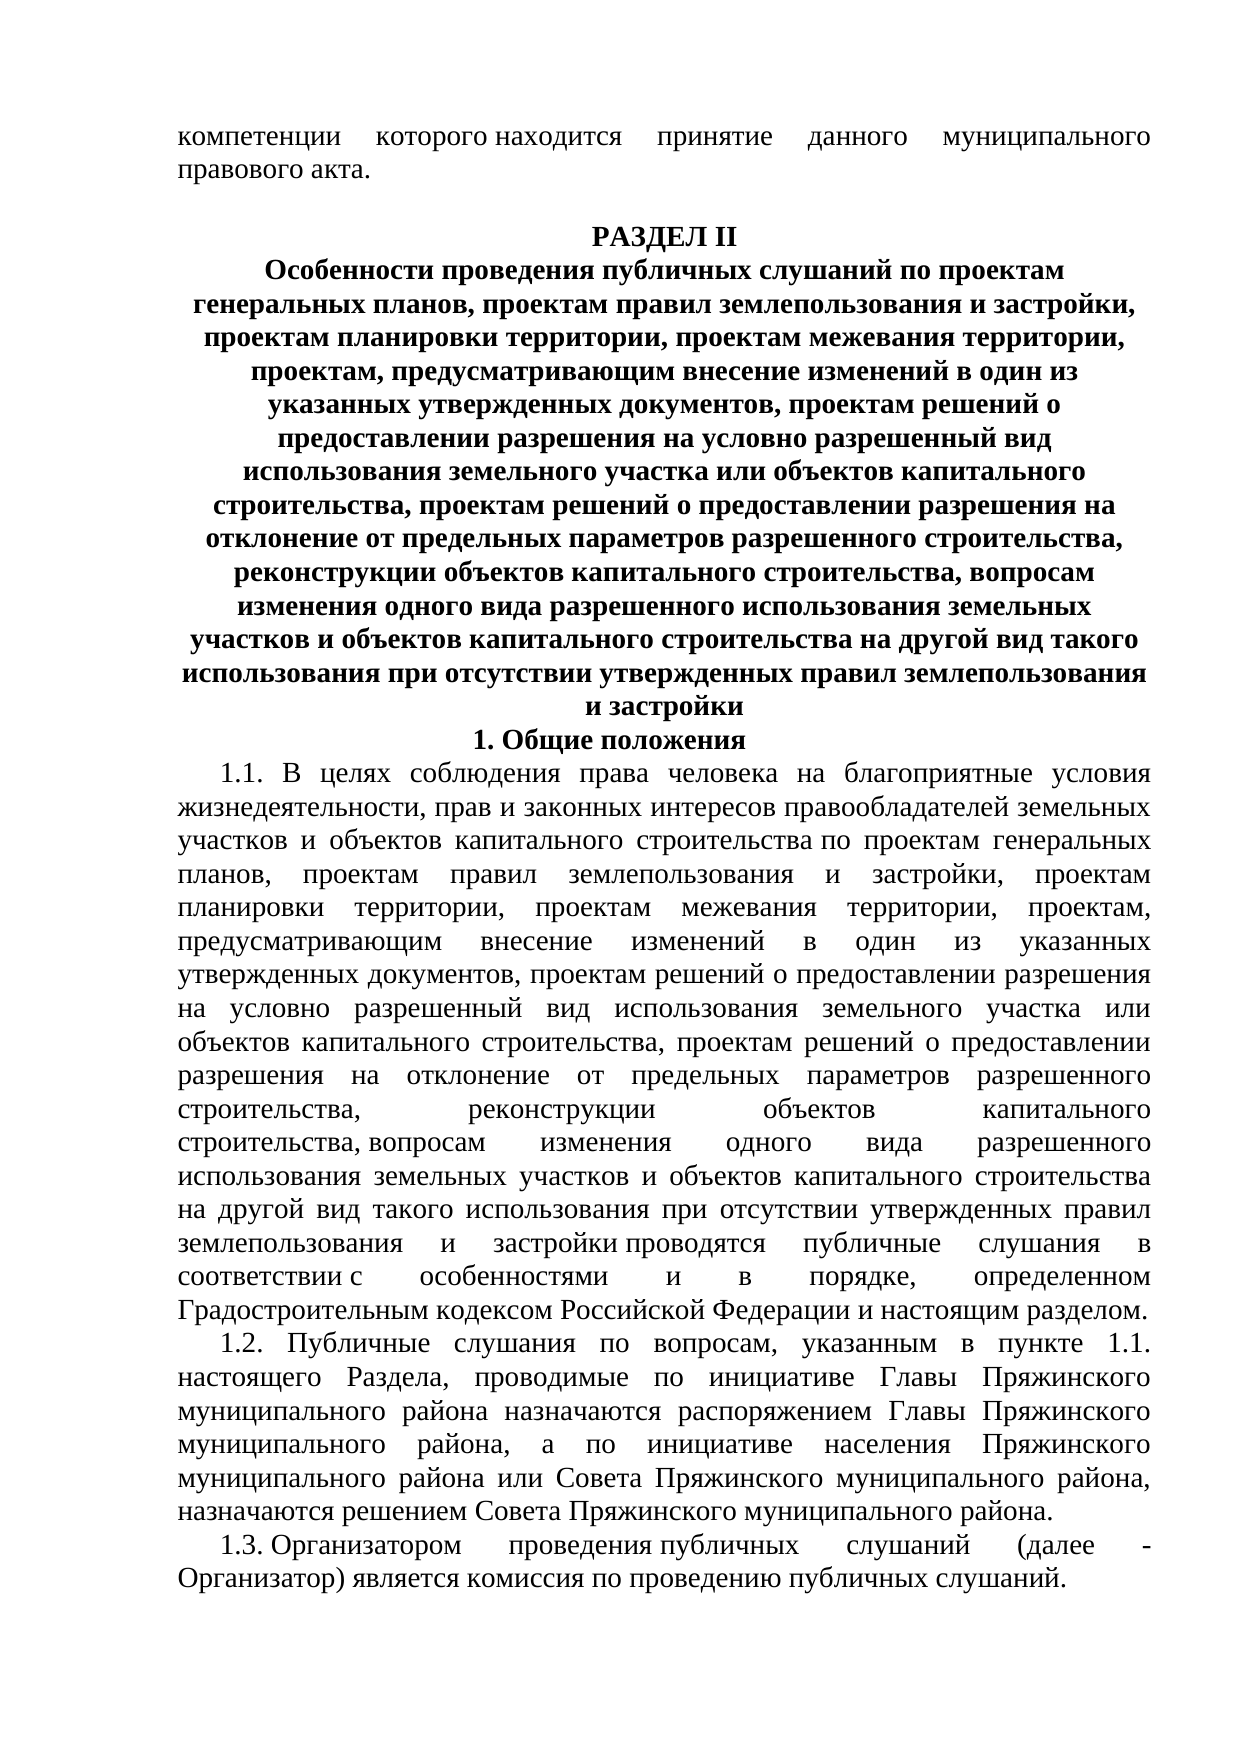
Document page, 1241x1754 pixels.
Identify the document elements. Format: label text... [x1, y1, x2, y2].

text 1.3. Организатором проведения публичных слушаний (далее - Организатор) является комиссия по проведению публичных слушаний. [177, 1527, 1152, 1594]
text 1.1. В целях соблюдения права человека на благоприятные условия жизнедеятельности, прав и законных интересов правообладателей земельных участков и объектов капитального строительства по проектам генеральных планов, проектам правил землепользования и застройки, проектам планировки территории, проектам межевания территории, проектам, предусматривающим внесение изменений в один из указанных утвержденных документов, проектам решений о предоставлении разрешения на условно разрешенный вид использования земельного участка или объектов капитального строительства, проектам решений о предоставлении разрешения на отклонение от предельных параметров разрешенного строительства, реконструкции объектов капитального строительства, вопросам изменения одного вида разрешенного использования земельных участков и объектов капитального строительства на другой вид такого использования при отсутствии утвержденных правил землепользования и застройки проводятся публичные слушания в соответствии с особенностями и в порядке, определенном Градостроительным кодексом Российской Федерации и настоящим разделом. [177, 755, 1152, 1326]
text 1.2. Публичные слушания по вопросам, указанным в пункте 1.1. настоящего Раздела, проводимые по инициативе Главы Пряжинского муниципального района назначаются распоряжением Главы Пряжинского муниципального района, а по инициативе населения Пряжинского муниципального района или Совета Пряжинского муниципального района, назначаются решением Совета Пряжинского муниципального района. [177, 1326, 1152, 1527]
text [177, 118, 1152, 185]
text РАЗДЕЛ II [177, 219, 1152, 252]
text Особенности проведения публичных слушаний по проектам генеральных планов, проектам правил землепользования и застройки, проектам планировки территории, проектам межевания территории, проектам, предусматривающим внесение изменений в один из указанных утвержденных документов, проектам решений о предоставлении разрешения на условно разрешенный вид использования земельного участка или объектов капитального строительства, проектам решений о предоставлении разрешения на отклонение от предельных параметров разрешенного строительства, реконструкции объектов капитального строительства, вопросам изменения одного вида разрешенного использования земельных участков и объектов капитального строительства на другой вид такого использования при отсутствии утвержденных правил землепользования и застройки [177, 252, 1152, 722]
text 1. Общие положения [398, 722, 1152, 755]
